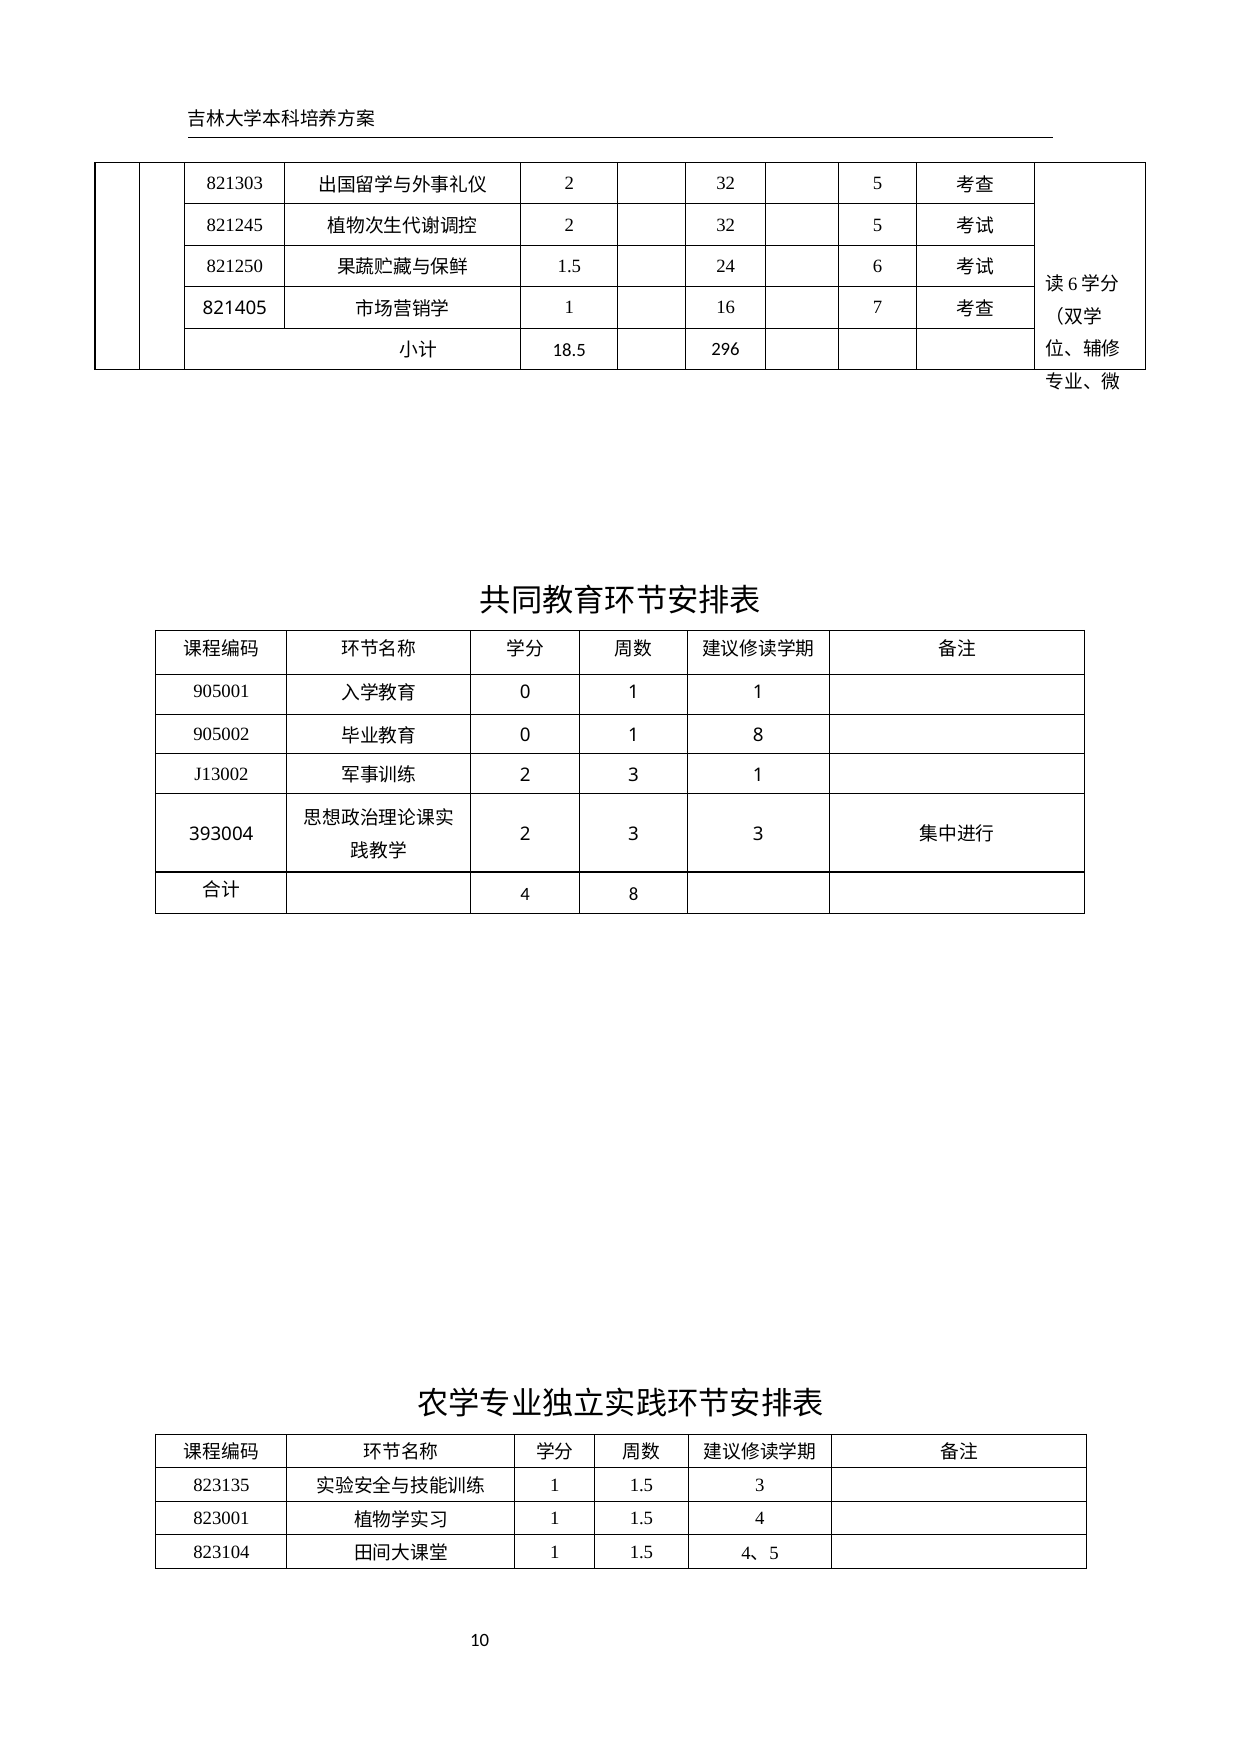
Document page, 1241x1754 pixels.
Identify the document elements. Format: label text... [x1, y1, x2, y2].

table_cell [618, 287, 685, 327]
table_cell 果蔬贮藏与保鲜 [285, 246, 520, 286]
table_header 环节名称 [287, 1435, 514, 1467]
table_cell [830, 675, 1084, 713]
table_cell 823104 [156, 1535, 286, 1568]
table_cell 0 [471, 715, 579, 753]
table_cell 市场营销学 [285, 287, 520, 327]
table_cell 32 [686, 163, 765, 203]
table_cell 考试 [917, 246, 1034, 286]
table_cell 32 [686, 204, 765, 245]
table_cell [766, 204, 838, 245]
table_cell 考试 [917, 204, 1034, 245]
table_cell J13002 [156, 754, 286, 793]
table_cell 1.5 [521, 246, 617, 286]
table_cell 1.5 [595, 1468, 688, 1501]
table_cell 393004 [156, 794, 286, 871]
table_cell 823001 [156, 1502, 286, 1534]
table_cell 16 [686, 287, 765, 327]
table_cell 出国留学与外事礼仪 [285, 163, 520, 203]
table_cell 821250 [185, 246, 284, 286]
table_cell 3 [580, 794, 687, 871]
table_cell 905001 [156, 675, 286, 713]
table_cell 1 [515, 1468, 594, 1501]
table_cell 0 [471, 675, 579, 713]
table_cell 5 [839, 204, 916, 245]
table_header 备注 [830, 631, 1084, 674]
table_cell 合计 [156, 873, 286, 912]
text 农学专业独立实践环节安排表 [187, 1368, 1053, 1433]
table_cell 植物次生代谢调控 [285, 204, 520, 245]
table_cell 考查 [917, 287, 1034, 327]
table_header 学分 [471, 631, 579, 674]
table_cell [766, 163, 838, 203]
table_cell 思想政治理论课实践教学 [287, 794, 470, 871]
table_cell 821245 [185, 204, 284, 245]
table_cell 5 [839, 163, 916, 203]
table_cell 1 [521, 287, 617, 327]
table_cell [618, 204, 685, 245]
table_cell [766, 246, 838, 286]
table_cell 4 [689, 1502, 831, 1534]
text 共同教育环节安排表 [187, 565, 1053, 630]
table_header 备注 [832, 1435, 1086, 1467]
table_cell 田间大课堂 [287, 1535, 514, 1568]
table_header 环节名称 [287, 631, 470, 674]
table_cell 1 [515, 1502, 594, 1534]
table_cell 8 [580, 873, 687, 912]
table_cell 3 [580, 754, 687, 793]
table_cell 2 [471, 794, 579, 871]
table_cell 1.5 [595, 1502, 688, 1534]
table_cell [832, 1468, 1086, 1501]
table_cell 集中进行 [830, 794, 1084, 871]
table_cell 实验安全与技能训练 [287, 1468, 514, 1501]
table_cell 入学教育 [287, 675, 470, 713]
table_cell 2 [521, 163, 617, 203]
table_header 建议修读学期 [688, 631, 829, 674]
table_cell 毕业教育 [287, 715, 470, 753]
table_cell [832, 1535, 1086, 1568]
table_cell 6 [839, 246, 916, 286]
table_cell 3 [689, 1468, 831, 1501]
table_cell 4 [471, 873, 579, 912]
table_header 学分 [515, 1435, 594, 1467]
table_cell 3 [688, 794, 829, 871]
table_cell [839, 329, 916, 369]
table_cell 考查 [917, 163, 1034, 203]
table_cell 1 [515, 1535, 594, 1568]
table_cell 905002 [156, 715, 286, 753]
table_cell [618, 163, 685, 203]
table_cell [618, 246, 685, 286]
table_cell 7 [839, 287, 916, 327]
table_header 课程编码 [156, 1435, 286, 1467]
table_cell 296 [686, 329, 765, 369]
table_header 周数 [595, 1435, 688, 1467]
table_cell 8 [688, 715, 829, 753]
table_cell 军事训练 [287, 754, 470, 793]
table_header 课程编码 [156, 631, 286, 674]
table_cell [830, 754, 1084, 793]
table_cell 24 [686, 246, 765, 286]
table_cell 1.5 [595, 1535, 688, 1568]
table_cell 1 [580, 675, 687, 713]
table_cell [766, 287, 838, 327]
table_cell 821303 [185, 163, 284, 203]
table_cell 1 [688, 754, 829, 793]
table_cell 2 [471, 754, 579, 793]
table_cell 小计 [185, 329, 520, 369]
table_cell [688, 873, 829, 912]
table_cell 1 [580, 715, 687, 753]
table_cell 823135 [156, 1468, 286, 1501]
table_header 周数 [580, 631, 687, 674]
table_cell [618, 329, 685, 369]
table_cell [917, 329, 1034, 369]
table_header 建议修读学期 [689, 1435, 831, 1467]
table_cell 821405 [185, 287, 284, 327]
table_cell 18.5 [521, 329, 617, 369]
table_cell [830, 873, 1084, 912]
table_cell [832, 1502, 1086, 1534]
table_cell 植物学实习 [287, 1502, 514, 1534]
table_cell [830, 715, 1084, 753]
table_cell 2 [521, 204, 617, 245]
table_cell [766, 329, 838, 369]
table_cell [287, 873, 470, 912]
table_cell 1 [688, 675, 829, 713]
table_cell 4、5 [689, 1535, 831, 1568]
